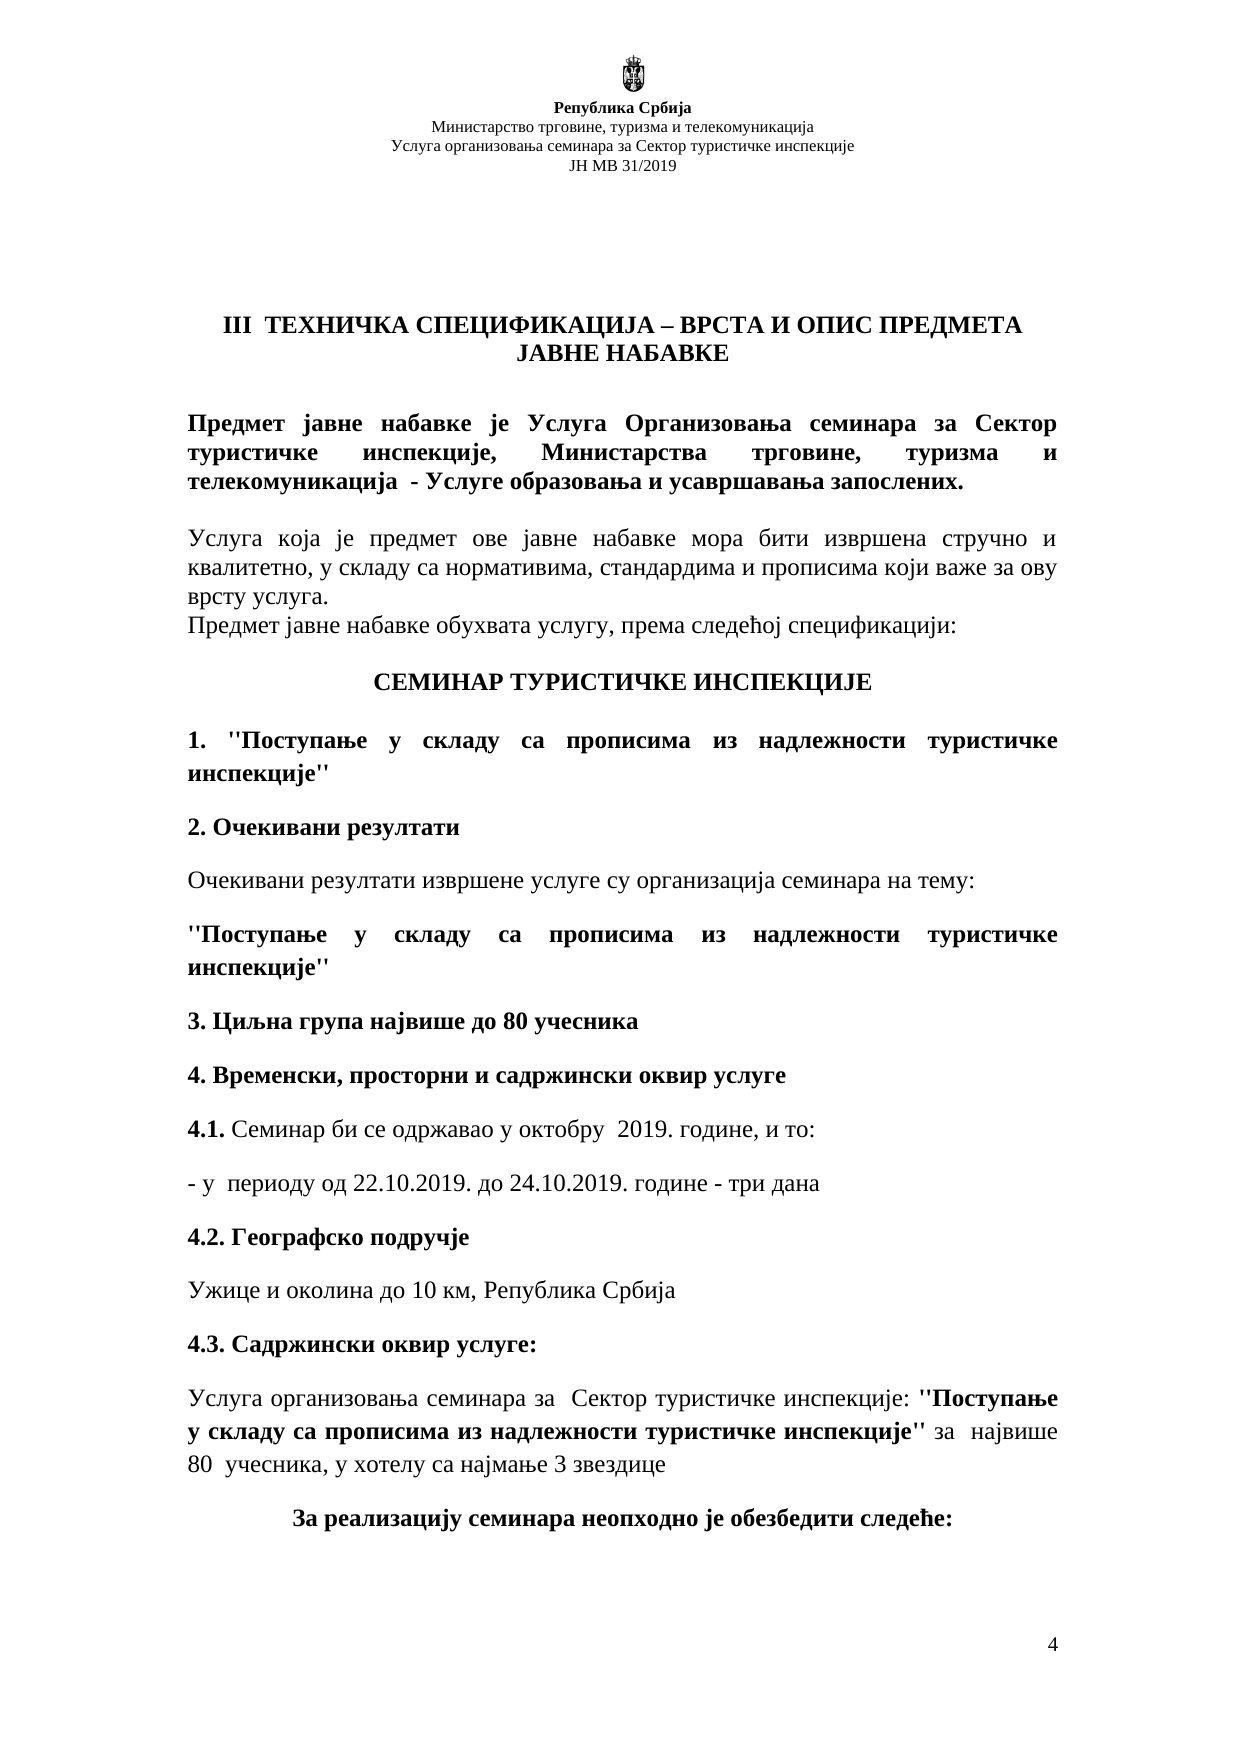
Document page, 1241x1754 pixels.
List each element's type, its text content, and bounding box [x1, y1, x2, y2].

text Предмет јавне набавке је Услуга Организовања семинара за Сектор туристичке инспекције, Министарства трговине, туризма и телекомуникација - Услуге образовања и усавршавања запослених. [187, 408, 1058, 495]
text Услуга која је предмет ове јавне набавке мора бити извршена стручно и квалитетно, у складу са нормативима, стандардима и прописима који важе за ову врсту услуга. [187, 523, 1058, 610]
text СЕМИНАР ТУРИСТИЧКЕ ИНСПЕКЦИЈЕ [187, 667, 1058, 696]
text Услуга организовања семинара за Сектор туристичке инспекције: ''Поступање у складу са прописима из надлежности туристичке инспекције'' за највише 80 учесника, у хотелу са најмање 3 звездице [187, 1383, 1058, 1478]
text Ужице и околина до 10 км, Република Србија [187, 1276, 1058, 1304]
text За реализацију семинара неопходно је обезбедити следеће: [187, 1503, 1058, 1532]
text 4. Временски, просторни и садржински оквир услуге [187, 1060, 1058, 1089]
text - у периоду од 22.10.2019. до 24.10.2019. године - три дана [187, 1168, 1058, 1197]
text Предмет јавне набавке обухвата услугу, према следећој спецификацији: [187, 610, 1058, 638]
text 4.2. Географско подручје [187, 1222, 1058, 1250]
text 4.3. Садржински оквир услуге: [187, 1329, 1058, 1358]
text III ТЕХНИЧКА СПЕЦИФИКАЦИЈА – ВРСТА И ОПИС ПРЕДМЕТА ЈАВНЕ НАБАВКЕ [187, 310, 1058, 367]
text ''Поступање у складу са прописима из надлежности туристичке инспекције'' [187, 919, 1058, 981]
text Очекивани резултати извршене услуге су организација семинара на тему: [187, 866, 1058, 894]
text 3. Циљна група највише до 80 учесника [187, 1006, 1058, 1035]
text 4.1. Семинар би се одржавао у октобру 2019. године, и то: [187, 1114, 1058, 1143]
text 2. Очекивани резултати [187, 812, 1058, 840]
text 1. ''Поступање у складу са прописима из надлежности туристичке инспекције'' [187, 725, 1058, 787]
